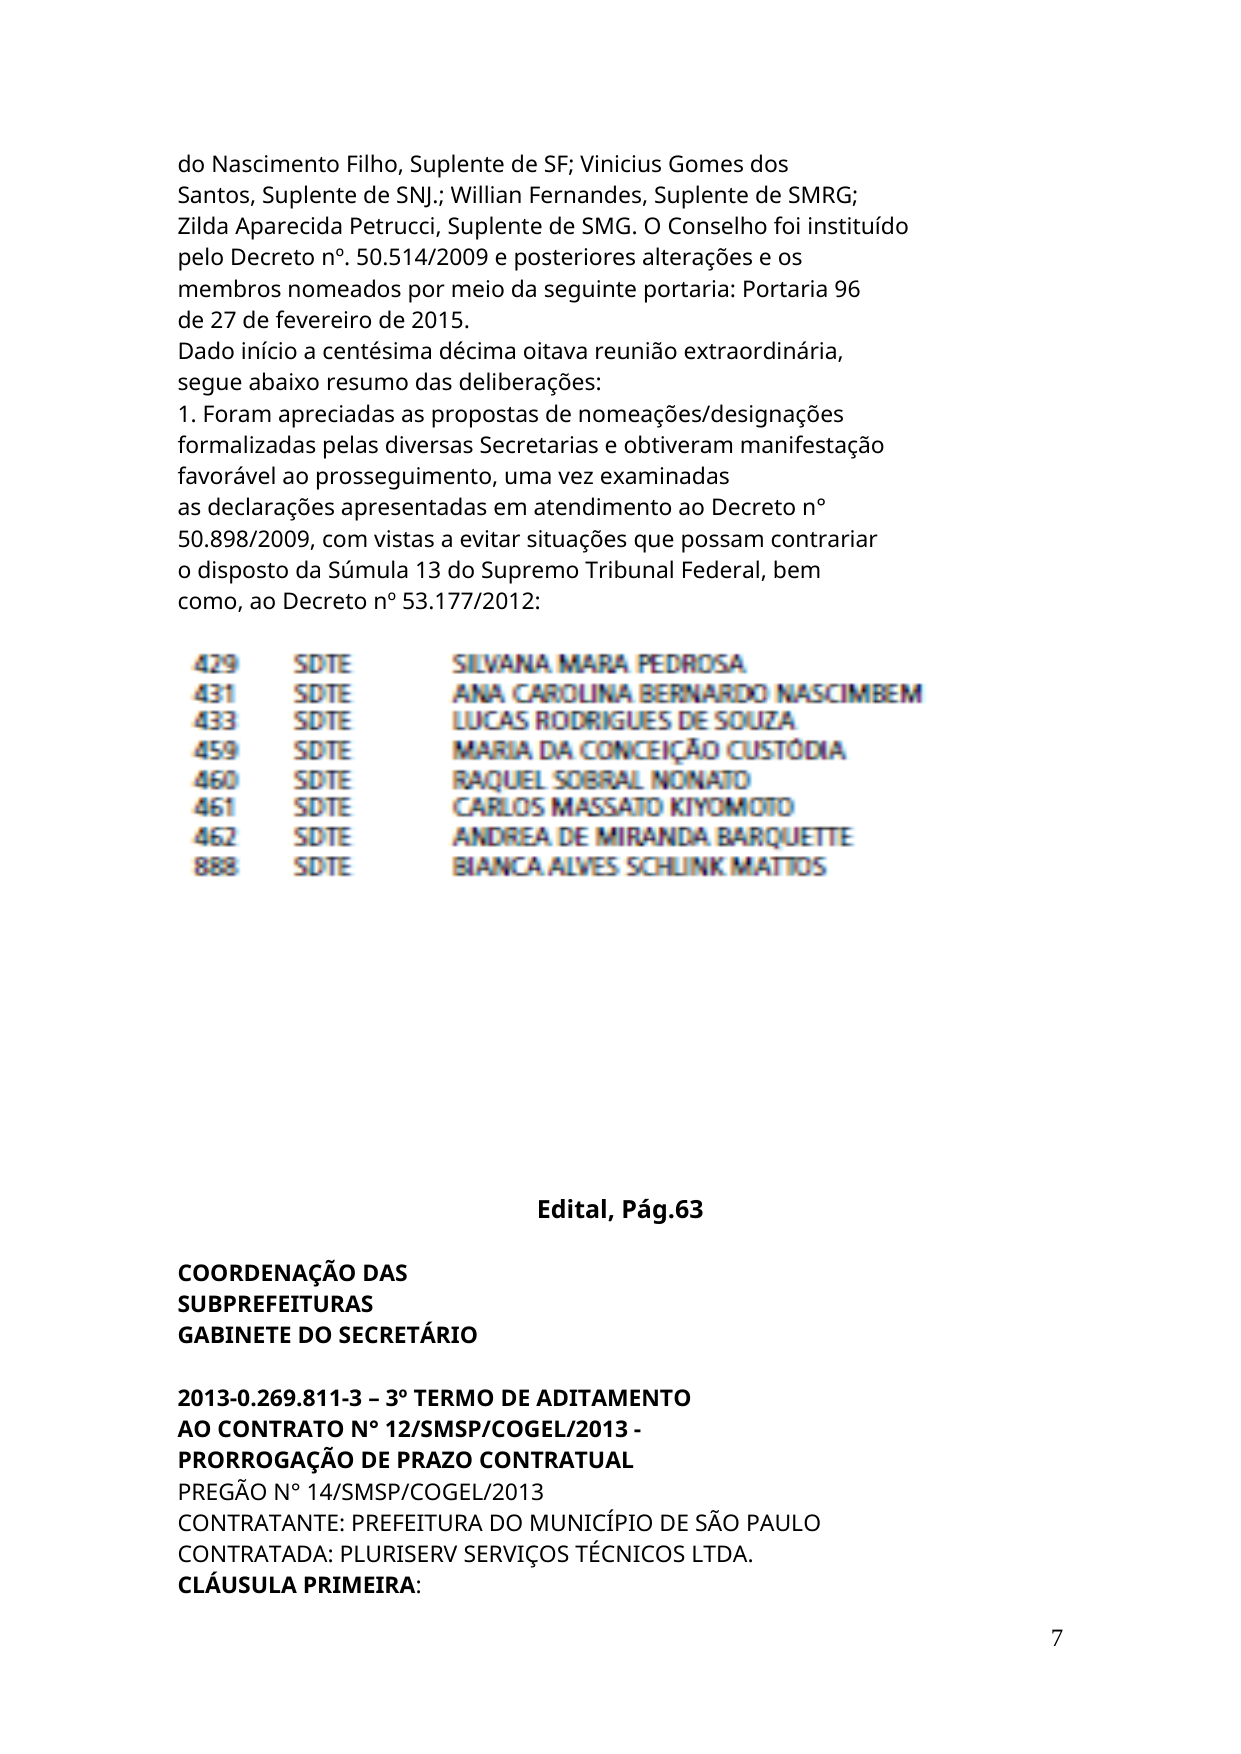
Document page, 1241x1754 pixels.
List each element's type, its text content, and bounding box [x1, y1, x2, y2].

text as declarações apresentadas em atendimento ao Decreto n° [177, 491, 1063, 523]
text membros nomeados por meio da seguinte portaria: Portaria 96 [177, 273, 1063, 304]
text como, ao Decreto nº 53.177/2012: [177, 585, 1063, 616]
text 50.898/2009, com vistas a evitar situações que possam contrariar [177, 523, 1063, 554]
text CONTRATANTE: PREFEITURA DO MUNICÍPIO DE SÃO PAULO [177, 1507, 1063, 1538]
text PREGÃO N° 14/SMSP/COGEL/2013 [177, 1475, 1063, 1507]
text Edital, Pág.63 [177, 1191, 1063, 1225]
text AO CONTRATO N° 12/SMSP/COGEL/2013 - [177, 1413, 1063, 1444]
text CONTRATADA: PLURISERV SERVIÇOS TÉCNICOS LTDA. [177, 1538, 1063, 1569]
text COORDENAÇÃO DAS [177, 1257, 1063, 1288]
text favorável ao prosseguimento, uma vez examinadas [177, 460, 1063, 491]
text 2013-0.269.811-3 – 3º TERMO DE ADITAMENTO [177, 1382, 1063, 1413]
text do Nascimento Filho, Suplente de SF; Vinicius Gomes dos [177, 148, 1063, 179]
text o disposto da Súmula 13 do Supremo Tribunal Federal, bem [177, 554, 1063, 585]
text de 27 de fevereiro de 2015. [177, 304, 1063, 335]
text pelo Decreto nº. 50.514/2009 e posteriores alterações e os [177, 241, 1063, 273]
text PRORROGAÇÃO DE PRAZO CONTRATUAL [177, 1444, 1063, 1475]
text GABINETE DO SECRETÁRIO [177, 1319, 1063, 1350]
text segue abaixo resumo das deliberações: [177, 366, 1063, 398]
text CLÁUSULA PRIMEIRA: [177, 1569, 1063, 1600]
text formalizadas pelas diversas Secretarias e obtiveram manifestação [177, 429, 1063, 460]
text 1. Foram apreciadas as propostas de nomeações/designações [177, 398, 1063, 429]
text Santos, Suplente de SNJ.; Willian Fernandes, Suplente de SMRG; [177, 179, 1063, 210]
text Dado início a centésima décima oitava reunião extraordinária, [177, 335, 1063, 366]
text Zilda Aparecida Petrucci, Suplente de SMG. O Conselho foi instituído [177, 210, 1063, 241]
text SUBPREFEITURAS [177, 1288, 1063, 1319]
